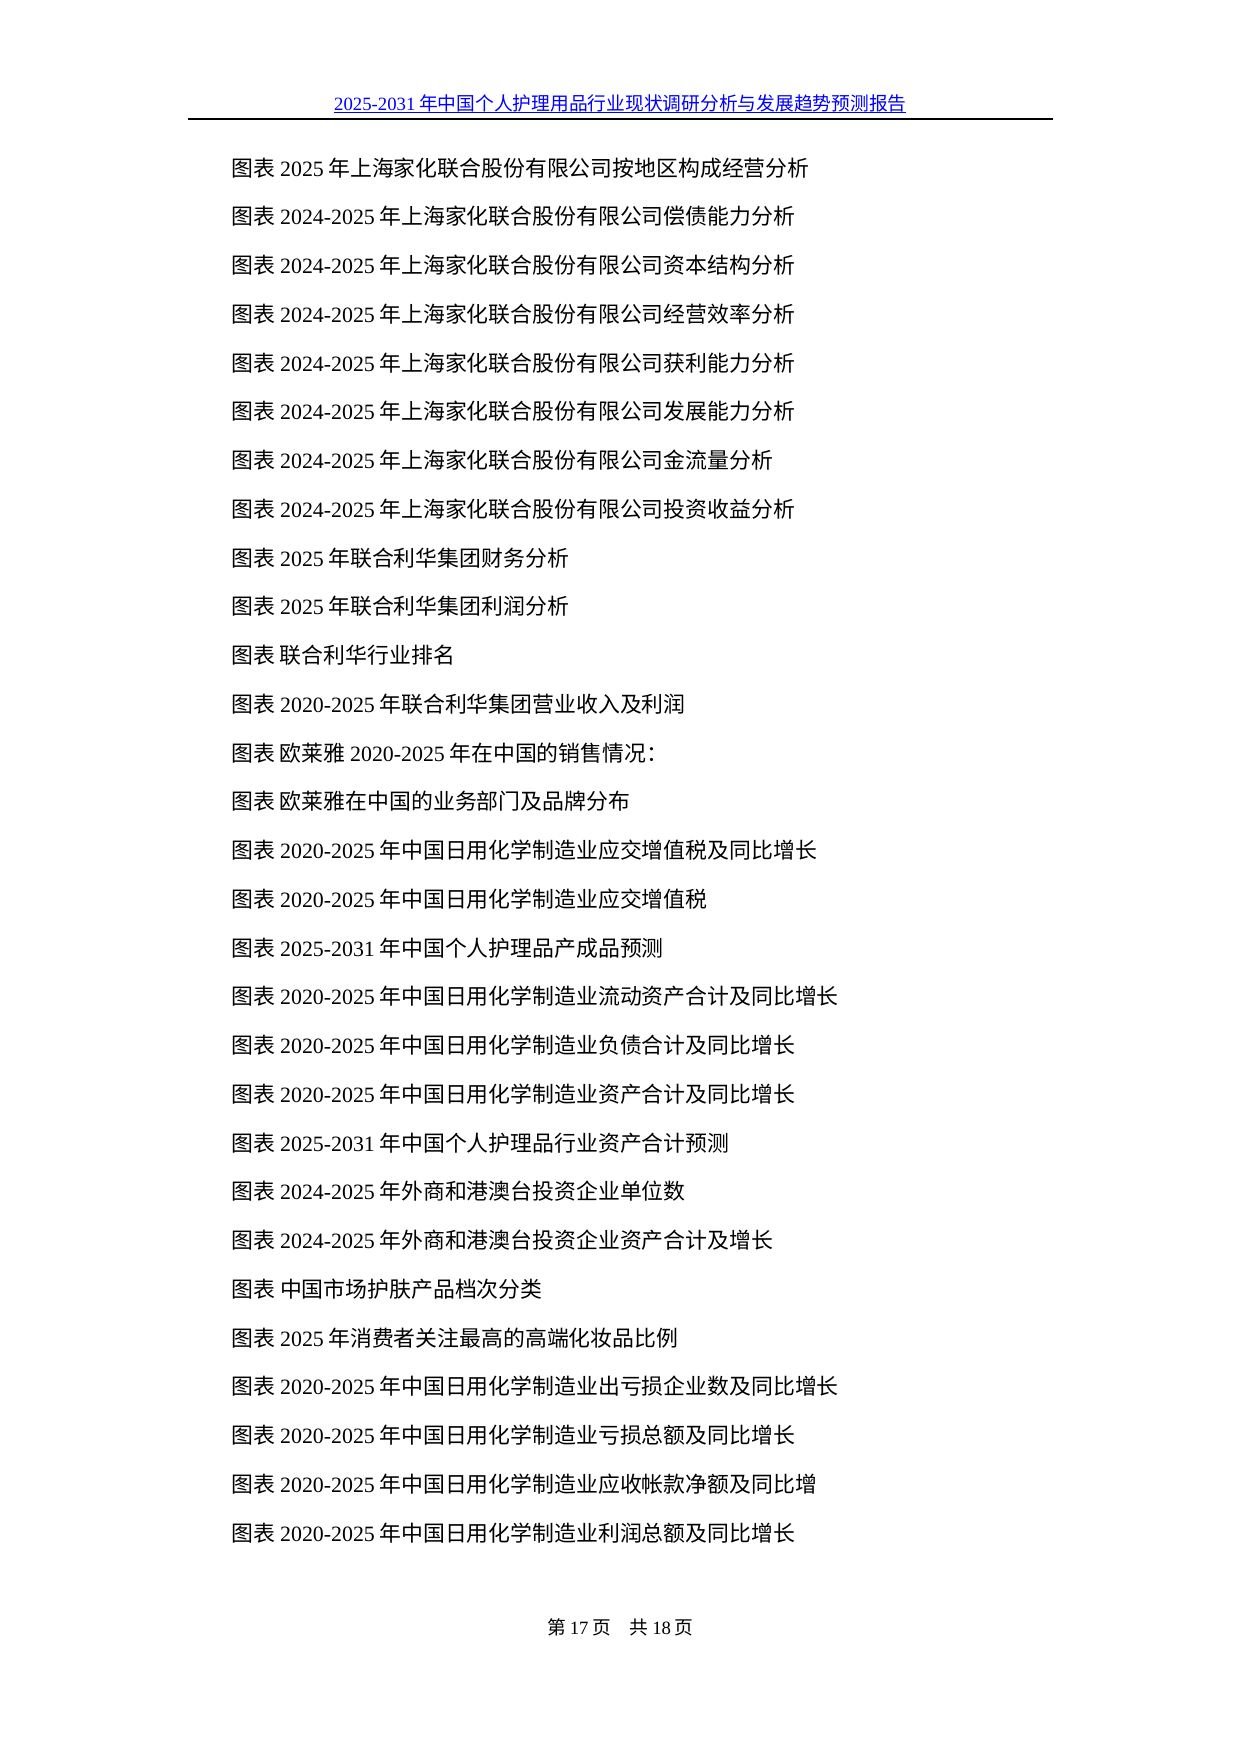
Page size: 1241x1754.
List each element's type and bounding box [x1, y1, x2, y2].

text [187, 150, 1053, 1548]
